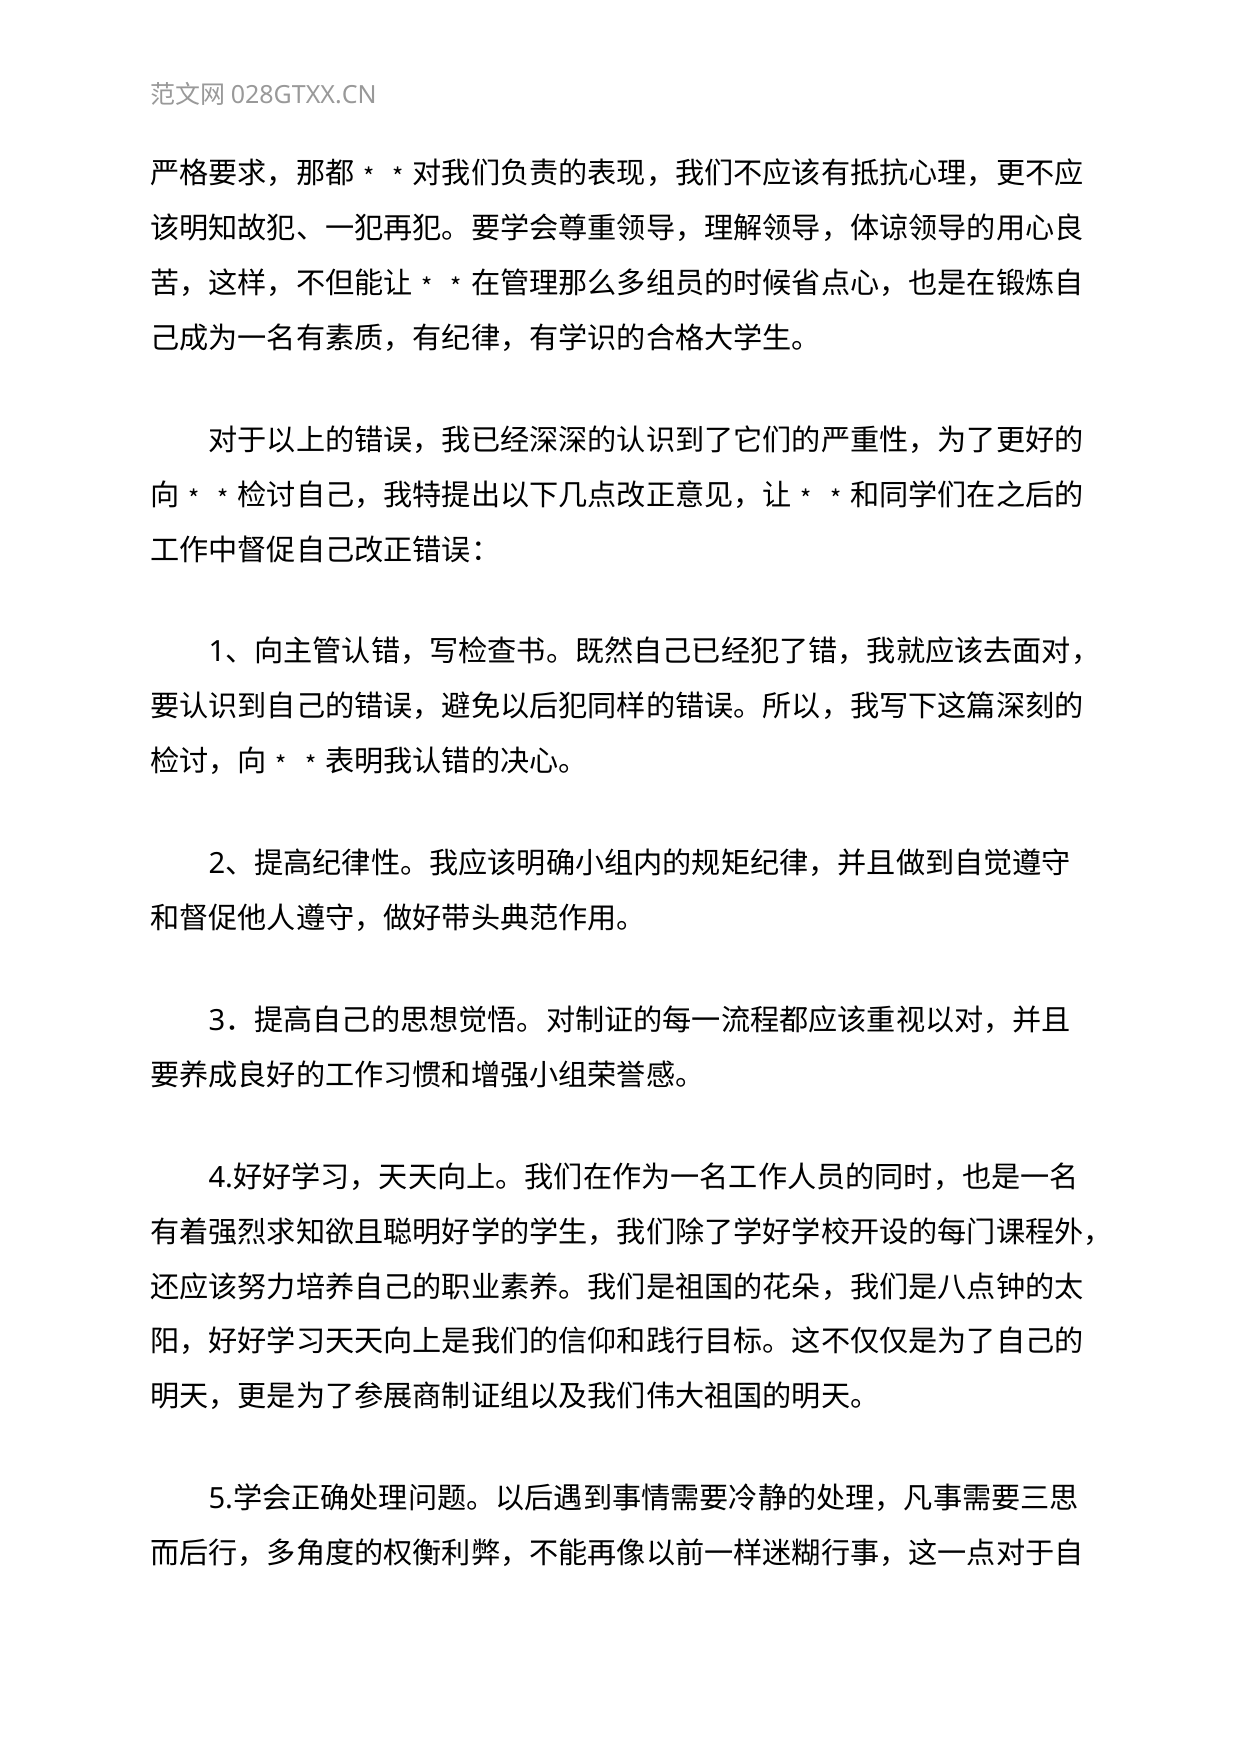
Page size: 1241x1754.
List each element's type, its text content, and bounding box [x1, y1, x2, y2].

text 3．提高自己的思想觉悟。对制证的每一流程都应该重视以对，并且要养成良好的工作习惯和增强小组荣誉感。 [150, 996, 1090, 1094]
text 对于以上的错误，我已经深深的认识到了它们的严重性，为了更好的向﹡﹡检讨自己，我特提出以下几点改正意见，让﹡﹡和同学们在之后的工作中督促自己改正错误： [150, 416, 1090, 568]
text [150, 1475, 1090, 1572]
text 1、向主管认错，写检查书。既然自己已经犯了错，我就应该去面对，要认识到自己的错误，避免以后犯同样的错误。所以，我写下这篇深刻的检讨，向﹡﹡表明我认错的决心。 [150, 628, 1090, 780]
text 2、提高纪律性。我应该明确小组内的规矩纪律，并且做到自觉遵守和督促他人遵守，做好带头典范作用。 [150, 840, 1090, 937]
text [150, 150, 1090, 357]
text 4.好好学习，天天向上。我们在作为一名工作人员的同时，也是一名有着强烈求知欲且聪明好学的学生，我们除了学好学校开设的每门课程外，还应该努力培养自己的职业素养。我们是祖国的花朵，我们是八点钟的太阳，好好学习天天向上是我们的信仰和践行目标。这不仅仅是为了自己的明天，更是为了参展商制证组以及我们伟大祖国的明天。 [150, 1153, 1090, 1415]
